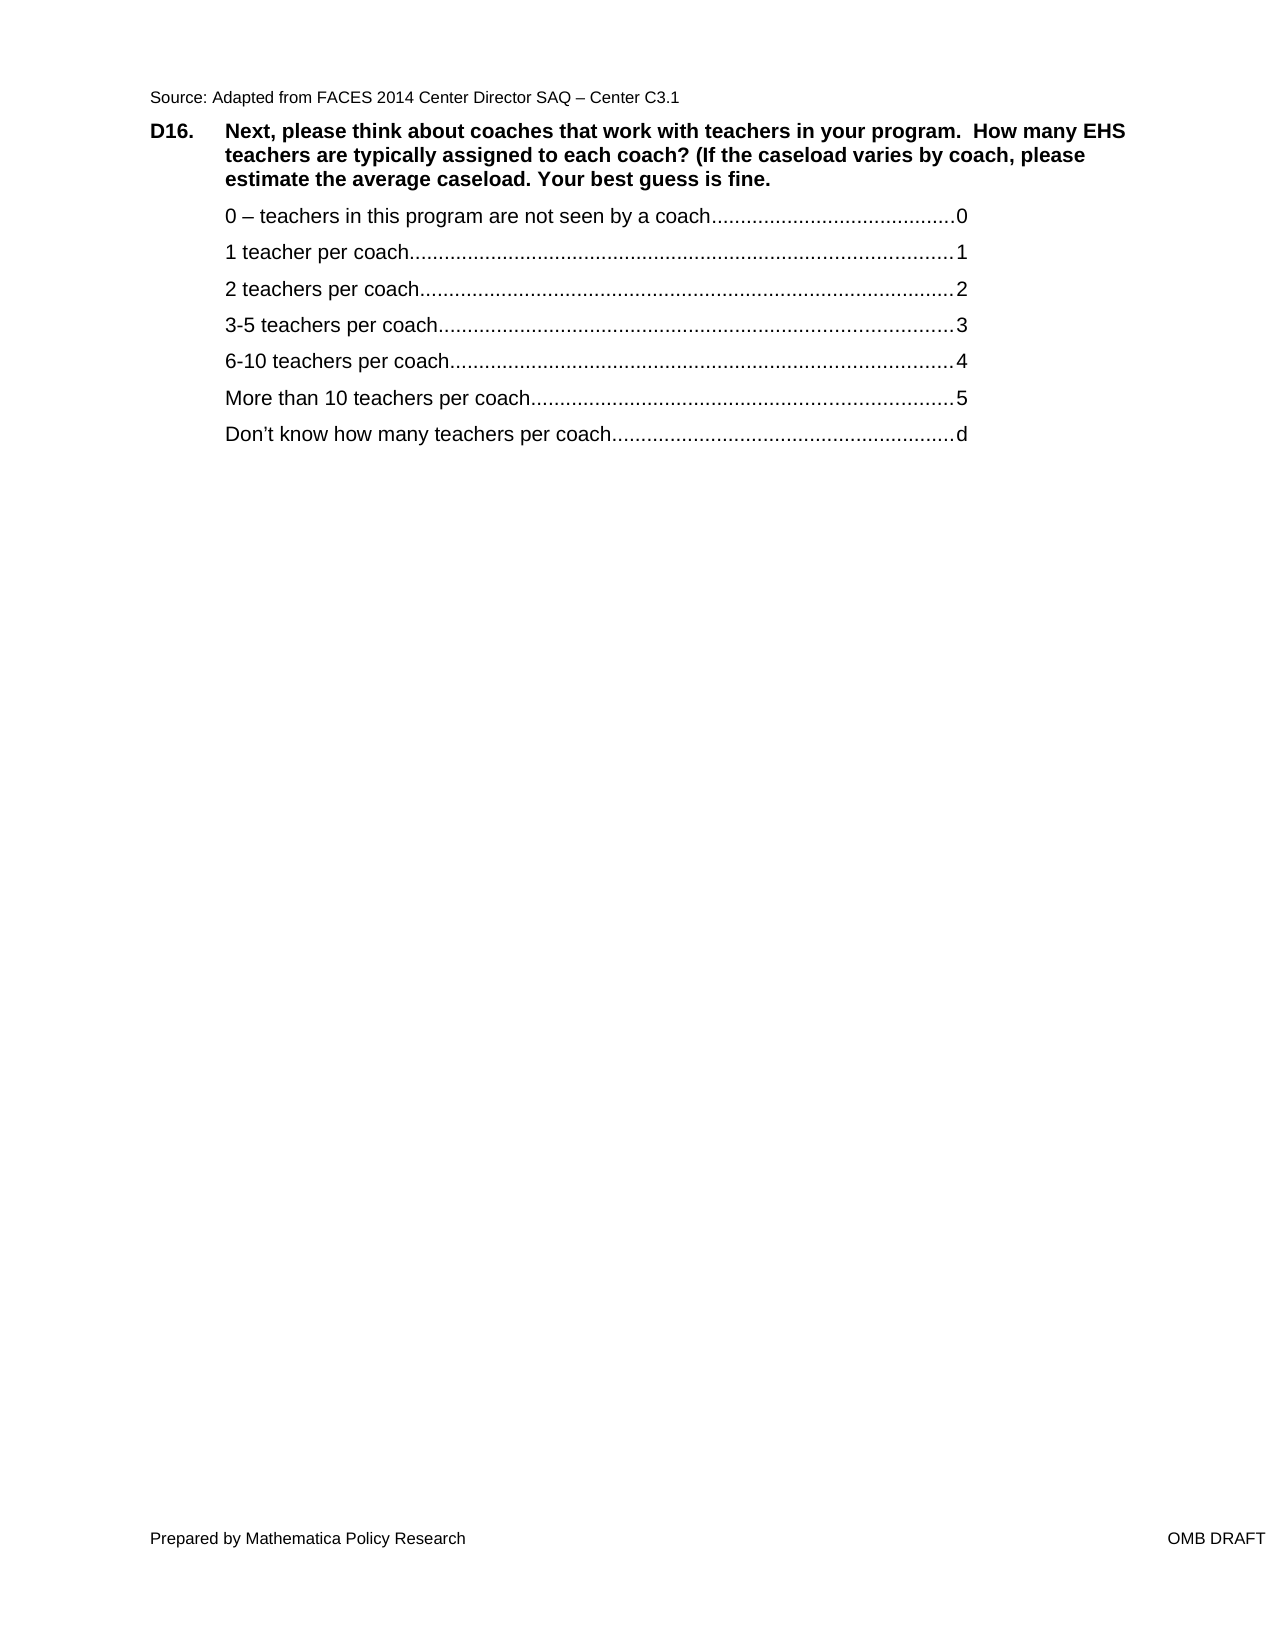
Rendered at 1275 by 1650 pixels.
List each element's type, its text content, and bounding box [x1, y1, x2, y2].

text 6-10 teachers per coach 4 [225, 349, 947, 373]
text More than 10 teachers per coach 5 [225, 386, 947, 410]
text 2 teachers per coach 2 [225, 276, 947, 300]
text Don’t know how many teachers per coach d [225, 422, 947, 446]
text D16. Next, please think about coaches that work with teachers in your program. How many EHS teachers are typically assigned to each coach? (If the caseload varies by coach, please estimate the average caseload. Your best guess is fine. [150, 119, 1144, 191]
text 3-5 teachers per coach 3 [225, 313, 947, 337]
text Source: Adapted from FACES 2014 Center Director SAQ – Center C3.1 [150, 87, 1144, 107]
text 1 teacher per coach 1 [225, 240, 947, 264]
text 0 – teachers in this program are not seen by a coach 0 [225, 203, 947, 227]
